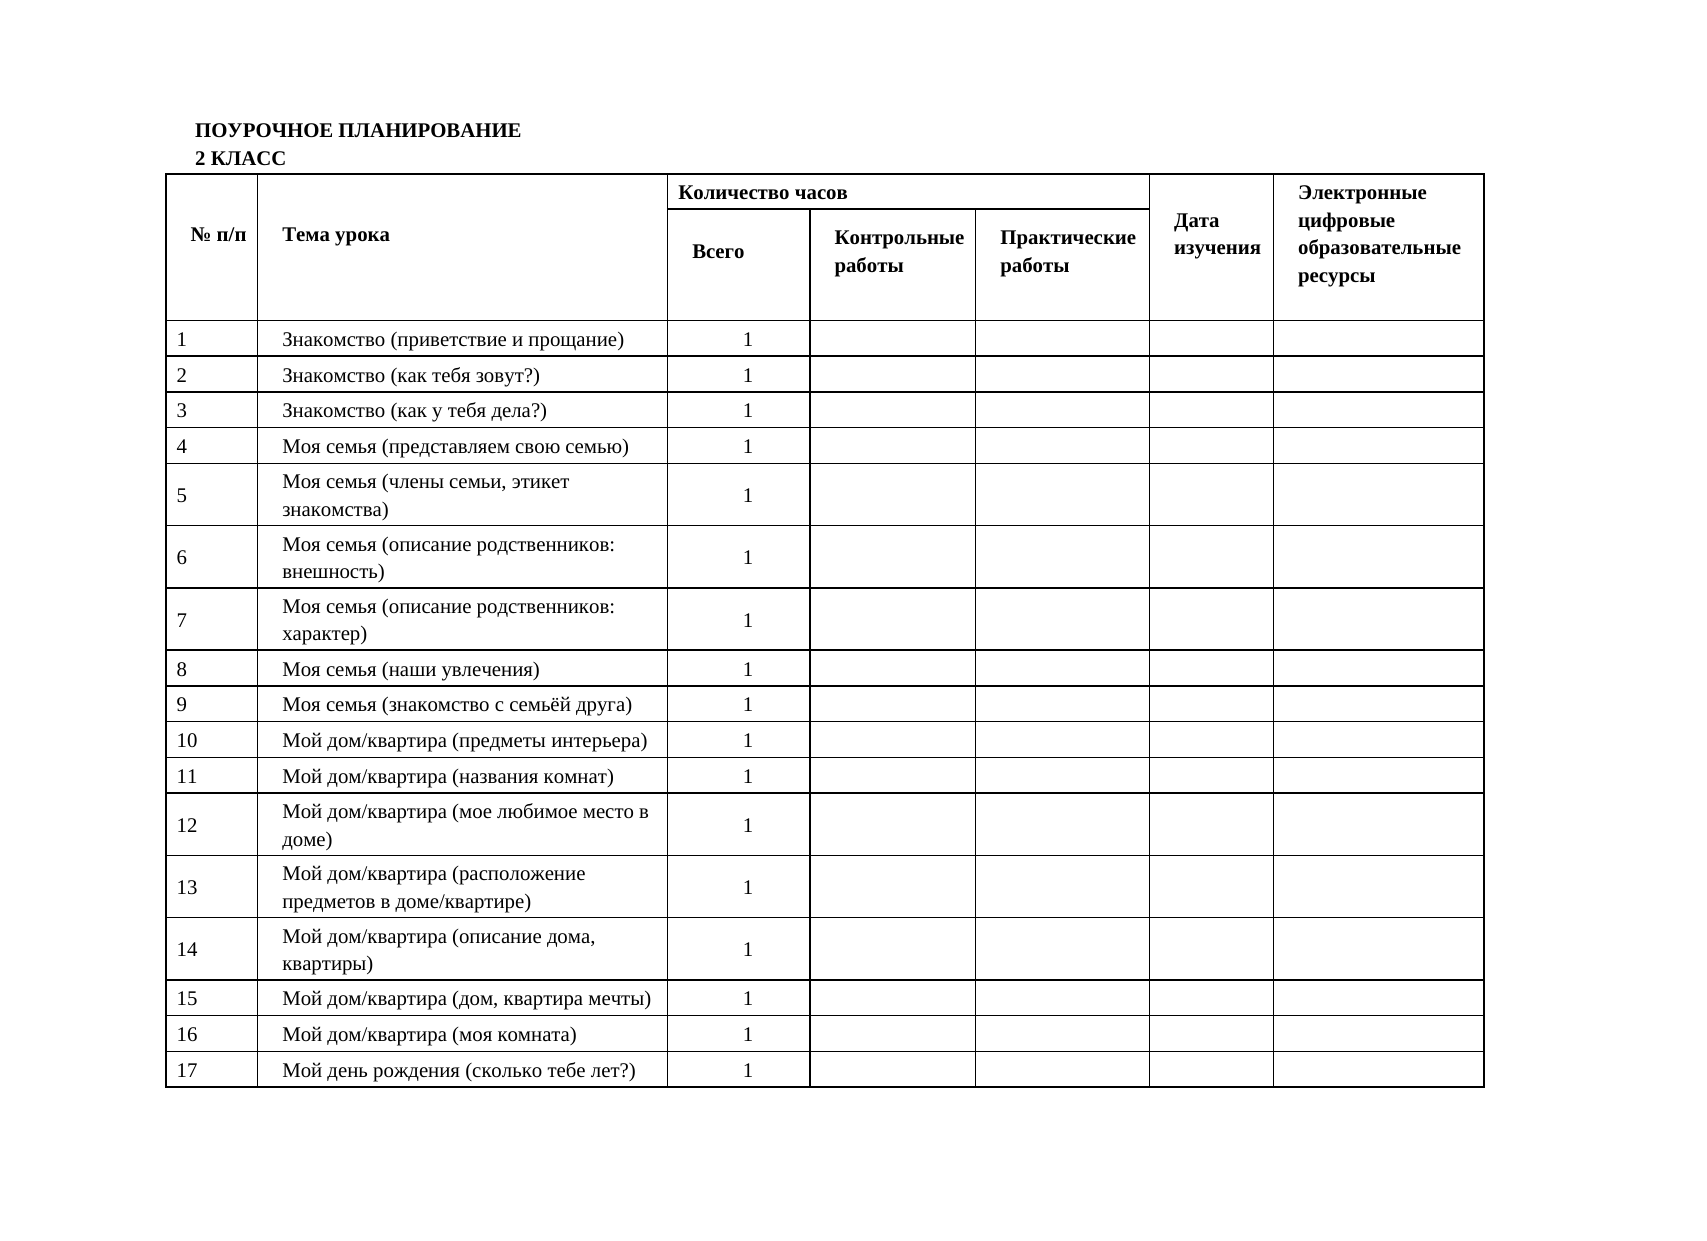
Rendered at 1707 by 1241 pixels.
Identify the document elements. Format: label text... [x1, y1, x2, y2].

table_cell 3 [167, 393, 257, 427]
table_cell 1 [668, 651, 809, 685]
table_cell [1150, 981, 1273, 1015]
table_cell [811, 981, 975, 1015]
table_cell Мой дом/квартира (расположение предметов в доме/квартире) [258, 856, 667, 917]
table_header Электронные цифровые образовательные ресурсы [1274, 175, 1483, 319]
table_header Тема урока [258, 175, 667, 319]
table_cell Моя семья (члены семьи, этикет знакомства) [258, 464, 667, 525]
table_cell 1 [668, 1016, 809, 1051]
table_header № п/п [167, 175, 257, 319]
table_header Дата изучения [1150, 175, 1273, 319]
table_cell [1274, 722, 1483, 756]
table_cell [976, 393, 1149, 427]
table_cell 1 [668, 526, 809, 587]
table_cell [811, 526, 975, 587]
text ПОУРОЧНОЕ ПЛАНИРОВАНИЕ [190, 118, 1618, 142]
table_cell [976, 526, 1149, 587]
table_cell [1274, 687, 1483, 721]
table_cell Мой дом/квартира (предметы интерьера) [258, 722, 667, 756]
table_cell 15 [167, 981, 257, 1015]
table_cell 1 [668, 918, 809, 979]
table_cell [976, 1052, 1149, 1086]
table_cell [976, 321, 1149, 355]
table_cell [811, 918, 975, 979]
table_cell [811, 687, 975, 721]
table_cell [976, 758, 1149, 792]
table_cell [811, 794, 975, 854]
table_cell [1150, 651, 1273, 685]
table_cell 12 [167, 794, 257, 854]
table_cell [1274, 393, 1483, 427]
table_cell [1150, 856, 1273, 917]
table_cell [1150, 1052, 1273, 1086]
table_cell [811, 393, 975, 427]
table_cell [1150, 687, 1273, 721]
table_cell [1274, 526, 1483, 587]
table_cell Мой дом/квартира (моя комната) [258, 1016, 667, 1051]
table_cell 1 [668, 758, 809, 792]
table_cell Мой дом/квартира (названия комнат) [258, 758, 667, 792]
table_cell [811, 722, 975, 756]
table_cell Мой дом/квартира (мое любимое место в доме) [258, 794, 667, 854]
table_cell [976, 687, 1149, 721]
table_cell [811, 428, 975, 462]
table_cell 6 [167, 526, 257, 587]
table_cell [1274, 589, 1483, 649]
table_header Количество часов [668, 175, 1149, 208]
table_cell Знакомство (как у тебя дела?) [258, 393, 667, 427]
table_cell 1 [668, 393, 809, 427]
table_cell 9 [167, 687, 257, 721]
table_cell Моя семья (описание родственников: характер) [258, 589, 667, 649]
table_cell 10 [167, 722, 257, 756]
table_cell 1 [668, 357, 809, 391]
table_cell Моя семья (знакомство с семьёй друга) [258, 687, 667, 721]
table_cell Знакомство (как тебя зовут?) [258, 357, 667, 391]
table_cell [811, 758, 975, 792]
table_cell [811, 1016, 975, 1051]
table_cell [976, 651, 1149, 685]
table_cell Моя семья (представляем свою семью) [258, 428, 667, 462]
table_cell [811, 651, 975, 685]
table_cell [976, 464, 1149, 525]
table_cell [1274, 794, 1483, 854]
table_cell [976, 856, 1149, 917]
table_cell 8 [167, 651, 257, 685]
table_cell 7 [167, 589, 257, 649]
text 2 КЛАСС [190, 146, 1618, 170]
table_cell [1274, 464, 1483, 525]
table_cell [1150, 918, 1273, 979]
table_cell Знакомство (приветствие и прощание) [258, 321, 667, 355]
table_cell [1274, 321, 1483, 355]
table_cell [976, 357, 1149, 391]
table_cell 1 [167, 321, 257, 355]
table_cell [1150, 1016, 1273, 1051]
table_cell [1274, 856, 1483, 917]
table_cell Мой день рождения (сколько тебе лет?) [258, 1052, 667, 1086]
table_cell 17 [167, 1052, 257, 1086]
table_cell [1150, 321, 1273, 355]
table_cell [976, 981, 1149, 1015]
table_cell [976, 428, 1149, 462]
table_cell [1274, 1016, 1483, 1051]
table_cell [811, 464, 975, 525]
table_cell [1274, 758, 1483, 792]
table_cell 1 [668, 321, 809, 355]
table_cell Мой дом/квартира (дом, квартира мечты) [258, 981, 667, 1015]
table_cell 1 [668, 981, 809, 1015]
table_cell [1274, 357, 1483, 391]
table_cell [1274, 1052, 1483, 1086]
table_cell [1150, 589, 1273, 649]
table_cell [1274, 651, 1483, 685]
table_cell Практические работы [976, 210, 1149, 319]
table_cell 2 [167, 357, 257, 391]
table_cell Мой дом/квартира (описание дома, квартиры) [258, 918, 667, 979]
table_cell 1 [668, 464, 809, 525]
table_cell Всего [668, 210, 809, 319]
table_cell 5 [167, 464, 257, 525]
table_cell [811, 321, 975, 355]
table_cell [1274, 981, 1483, 1015]
table_cell Моя семья (наши увлечения) [258, 651, 667, 685]
table_cell 4 [167, 428, 257, 462]
table_cell 1 [668, 589, 809, 649]
table_cell [811, 1052, 975, 1086]
table_cell 1 [668, 428, 809, 462]
table_cell 13 [167, 856, 257, 917]
table_cell 1 [668, 687, 809, 721]
table_cell 1 [668, 1052, 809, 1086]
table_cell 1 [668, 722, 809, 756]
table_cell [1150, 357, 1273, 391]
table_cell [1274, 918, 1483, 979]
table_cell Моя семья (описание родственников: внешность) [258, 526, 667, 587]
table_cell 1 [668, 794, 809, 854]
table_cell [976, 589, 1149, 649]
table_cell [1150, 722, 1273, 756]
table_cell [976, 794, 1149, 854]
table_cell [976, 918, 1149, 979]
table_cell [1150, 464, 1273, 525]
table_cell [811, 589, 975, 649]
table_cell [811, 357, 975, 391]
table_cell 16 [167, 1016, 257, 1051]
table_cell [811, 856, 975, 917]
table_cell Контрольные работы [811, 210, 975, 319]
table_cell 11 [167, 758, 257, 792]
table_cell [976, 722, 1149, 756]
table_cell [1150, 393, 1273, 427]
table_cell [1274, 428, 1483, 462]
table_cell [976, 1016, 1149, 1051]
table_cell [1150, 526, 1273, 587]
table_cell 1 [668, 856, 809, 917]
table_cell [1150, 428, 1273, 462]
table_cell [1150, 758, 1273, 792]
table_cell 14 [167, 918, 257, 979]
table_cell [1150, 794, 1273, 854]
